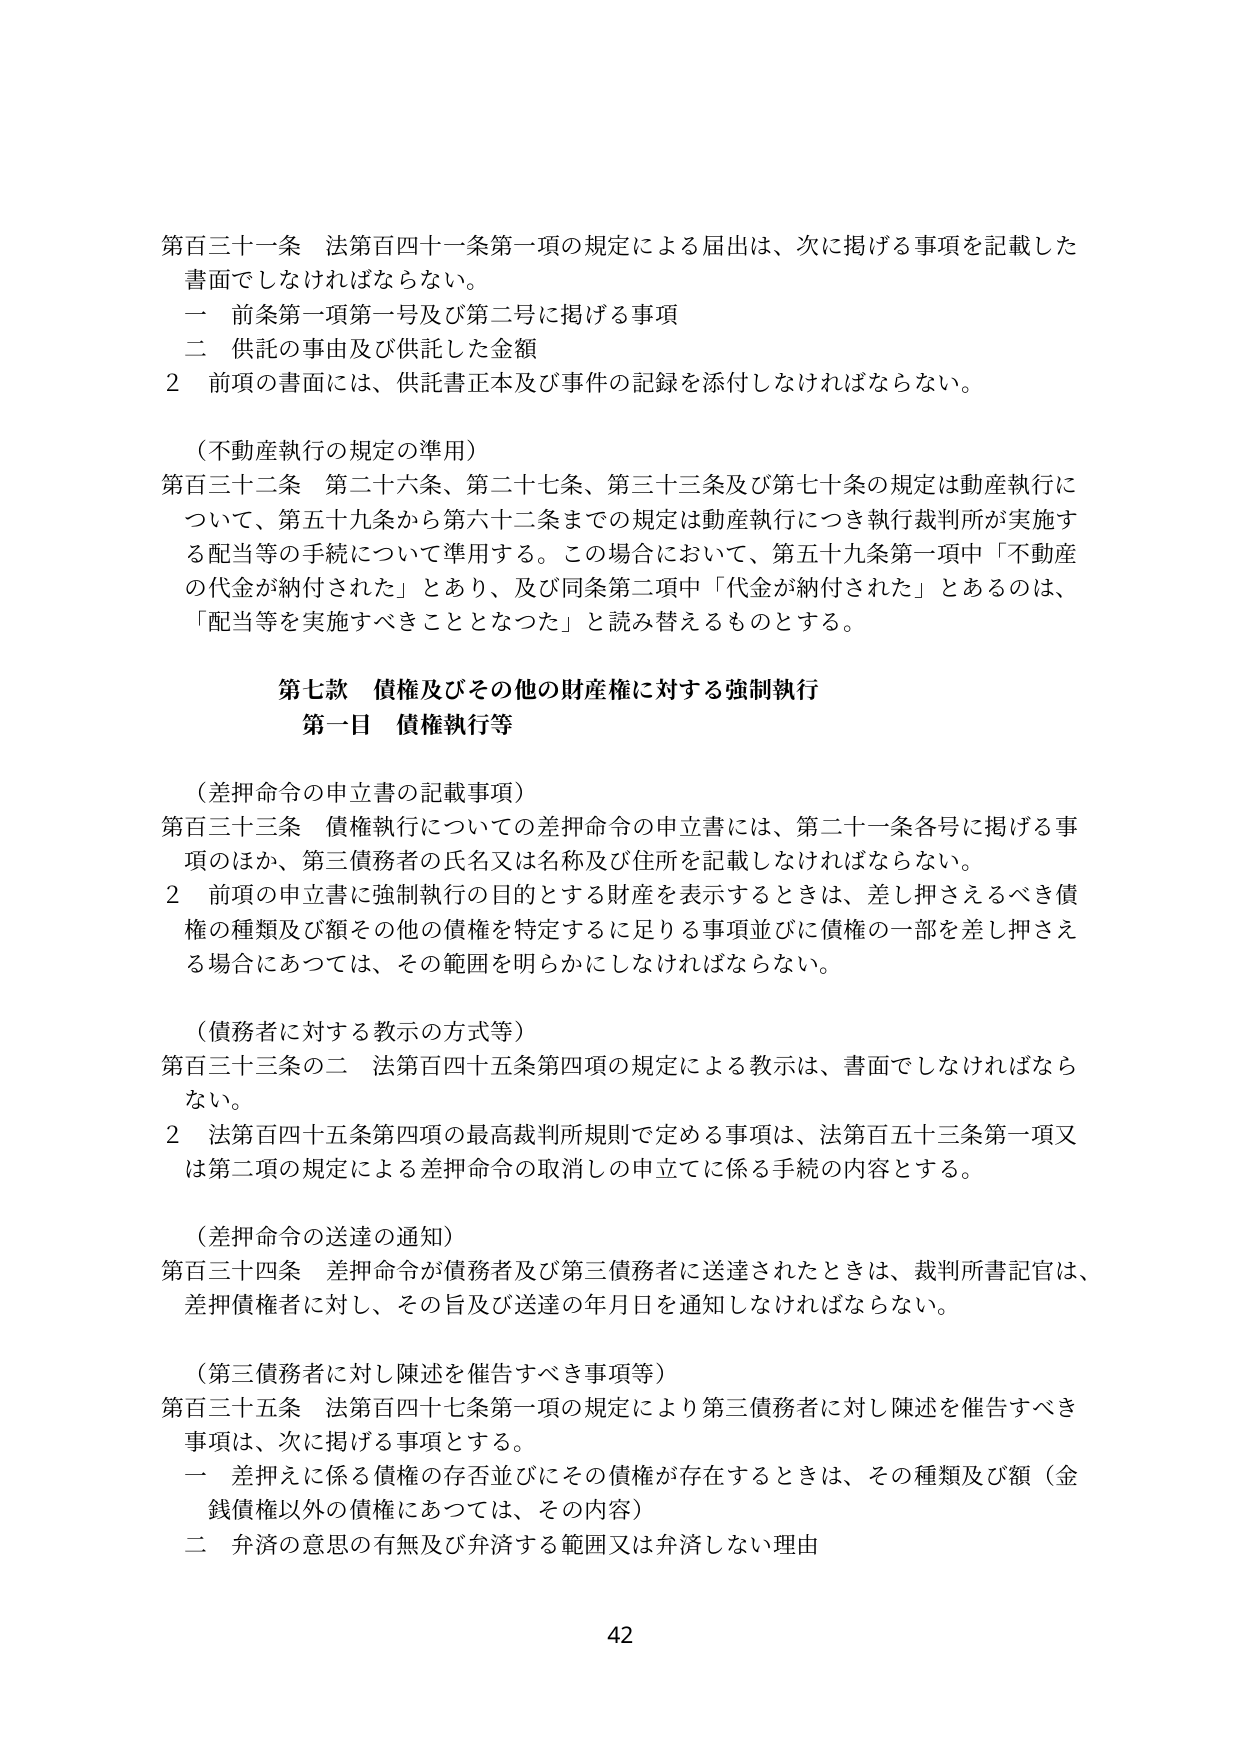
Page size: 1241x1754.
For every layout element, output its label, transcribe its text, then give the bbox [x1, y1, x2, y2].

text （不動産執行の規定の準用） [184, 433, 1079, 467]
text 第七款 債権及びその他の財産権に対する強制執行 [276, 672, 1079, 706]
text 第百三十五条 法第百四十七条第一項の規定により第三債務者に対し陳述を催告すべき事項は、次に掲げる事項とする。 [161, 1389, 1079, 1458]
text 二 供託の事由及び供託した金額 [184, 330, 1079, 364]
text 第百三十三条の二 法第百四十五条第四項の規定による教示は、書面でしなければならない。 [161, 1048, 1079, 1116]
text （第三債務者に対し陳述を催告すべき事項等） [184, 1355, 1079, 1389]
text 第百三十四条 差押命令が債務者及び第三債務者に送達されたときは、裁判所書記官は、差押債権者に対し、その旨及び送達の年月日を通知しなければならない。 [161, 1253, 1079, 1321]
text 第百三十一条 法第百四十一条第一項の規定による届出は、次に掲げる事項を記載した書面でしなければならない。 [161, 228, 1079, 296]
text 二 弁済の意思の有無及び弁済する範囲又は弁済しない理由 [184, 1526, 1079, 1560]
text 第一目 債権執行等 [298, 706, 1079, 740]
text 一 差押えに係る債権の存否並びにその債権が存在するときは、その種類及び額（金銭債権以外の債権にあつては、その内容） [184, 1458, 1079, 1526]
text （差押命令の送達の通知） [184, 1219, 1079, 1253]
text 第百三十二条 第二十六条、第二十七条、第三十三条及び第七十条の規定は動産執行について、第五十九条から第六十二条までの規定は動産執行につき執行裁判所が実施する配当等の手続について準用する。この場合において、第五十九条第一項中「不動産の代金が納付された」とあり、及び同条第二項中「代金が納付された」とあるのは、「配当等を実施すべきこととなつた」と読み替えるものとする。 [161, 467, 1079, 638]
text ２ 前項の書面には、供託書正本及び事件の記録を添付しなければならない。 [161, 364, 1079, 399]
text （債務者に対する教示の方式等） [184, 1014, 1079, 1048]
text ２ 前項の申立書に強制執行の目的とする財産を表示するときは、差し押さえるべき債権の種類及び額その他の債権を特定するに足りる事項並びに債権の一部を差し押さえる場合にあつては、その範囲を明らかにしなければならない。 [161, 877, 1079, 979]
text 第百三十三条 債権執行についての差押命令の申立書には、第二十一条各号に掲げる事項のほか、第三債務者の氏名又は名称及び住所を記載しなければならない。 [161, 809, 1079, 877]
text ２ 法第百四十五条第四項の最高裁判所規則で定める事項は、法第百五十三条第一項又は第二項の規定による差押命令の取消しの申立てに係る手続の内容とする。 [161, 1116, 1079, 1184]
text （差押命令の申立書の記載事項） [184, 774, 1079, 809]
text 一 前条第一項第一号及び第二号に掲げる事項 [184, 296, 1079, 330]
